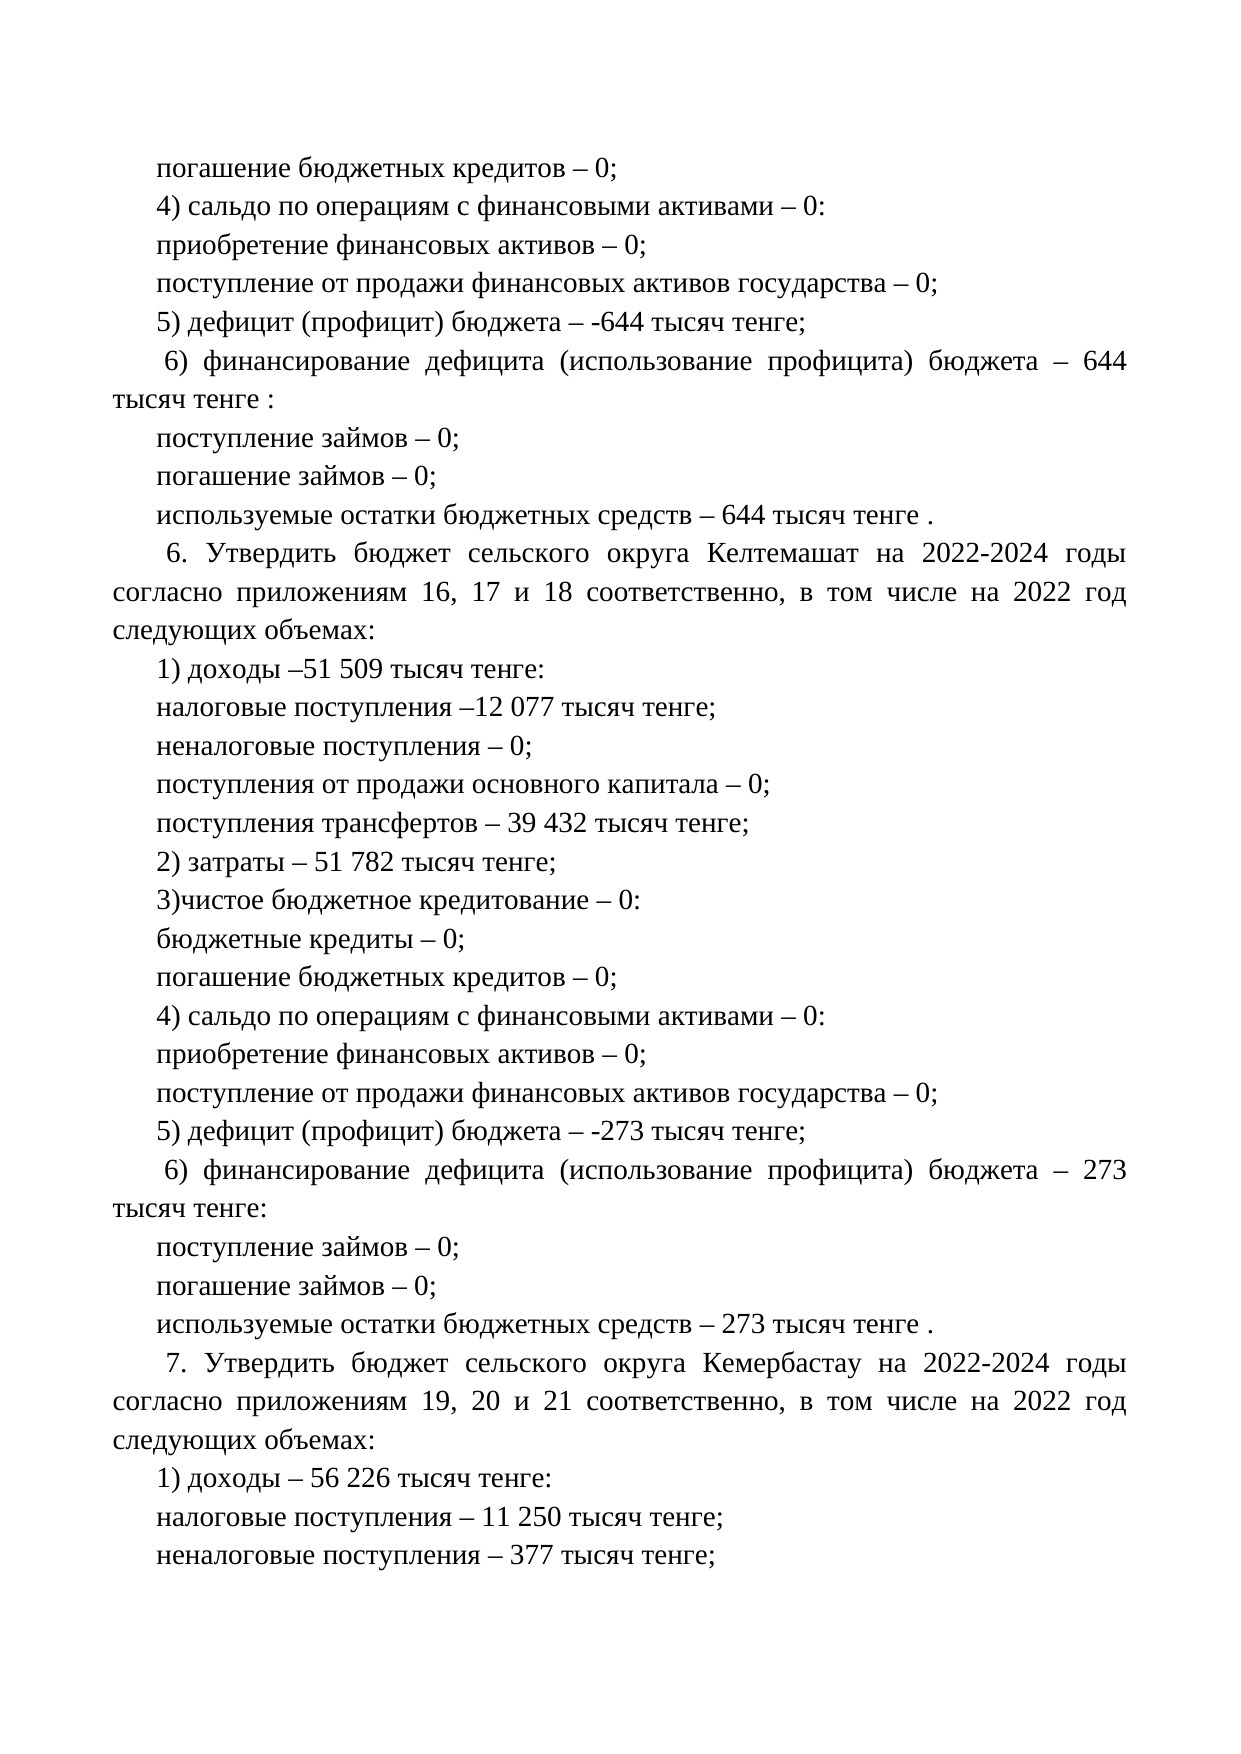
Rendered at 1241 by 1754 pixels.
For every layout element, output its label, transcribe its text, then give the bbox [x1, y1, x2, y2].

text 6) финансирование дефицита (использование профицита) бюджета – 273 тысяч тенге: [112, 1152, 1128, 1224]
text 1) доходы – 56 226 тысяч тенге: [112, 1460, 1128, 1494]
text погашение бюджетных кредитов – 0; [112, 959, 1128, 993]
text 4) сальдо по операциям с финансовыми активами – 0: [112, 188, 1128, 222]
text 6) финансирование дефицита (использование профицита) бюджета – 644 тысяч тенге : [112, 343, 1128, 415]
text используемые остатки бюджетных средств – 273 тысяч тенге . [112, 1306, 1128, 1340]
text поступление займов – 0; [112, 420, 1128, 453]
text погашение займов – 0; [112, 458, 1128, 492]
text 2) затраты – 51 782 тысяч тенге; [112, 844, 1128, 877]
text используемые остатки бюджетных средств – 644 тысяч тенге . [112, 497, 1128, 530]
text 4) сальдо по операциям с финансовыми активами – 0: [112, 998, 1128, 1031]
text 3)чистое бюджетное кредитование – 0: [112, 882, 1128, 916]
text поступления трансфертов – 39 432 тысяч тенге; [112, 805, 1128, 839]
text налоговые поступления – 11 250 тысяч тенге; [112, 1499, 1128, 1532]
text 1) доходы –51 509 тысяч тенге: [112, 651, 1128, 684]
text 7. Утвердить бюджет сельского округа Кемербастау на 2022-2024 годы согласно приложениям 19, 20 и 21 соответственно, в том числе на 2022 год следующих объемах: [112, 1345, 1128, 1455]
text поступление займов – 0; [112, 1229, 1128, 1263]
text неналоговые поступления – 377 тысяч тенге; [112, 1537, 1128, 1571]
text поступление от продажи финансовых активов государства – 0; [112, 1075, 1128, 1108]
text поступление от продажи финансовых активов государства – 0; [112, 266, 1128, 299]
text 5) дефицит (профицит) бюджета – -273 тысяч тенге; [112, 1113, 1128, 1147]
text бюджетные кредиты – 0; [112, 921, 1128, 954]
text 5) дефицит (профицит) бюджета – -644 тысяч тенге; [112, 304, 1128, 338]
text погашение займов – 0; [112, 1268, 1128, 1301]
text неналоговые поступления – 0; [112, 728, 1128, 762]
text приобретение финансовых активов – 0; [112, 1036, 1128, 1070]
text погашение бюджетных кредитов – 0; [112, 150, 1128, 183]
text 6. Утвердить бюджет сельского округа Келтемашат на 2022-2024 годы согласно приложениям 16, 17 и 18 соответственно, в том числе на 2022 год следующих объемах: [112, 535, 1128, 646]
text налоговые поступления –12 077 тысяч тенге; [112, 689, 1128, 723]
text поступления от продажи основного капитала – 0; [112, 767, 1128, 800]
text приобретение финансовых активов – 0; [112, 227, 1128, 261]
